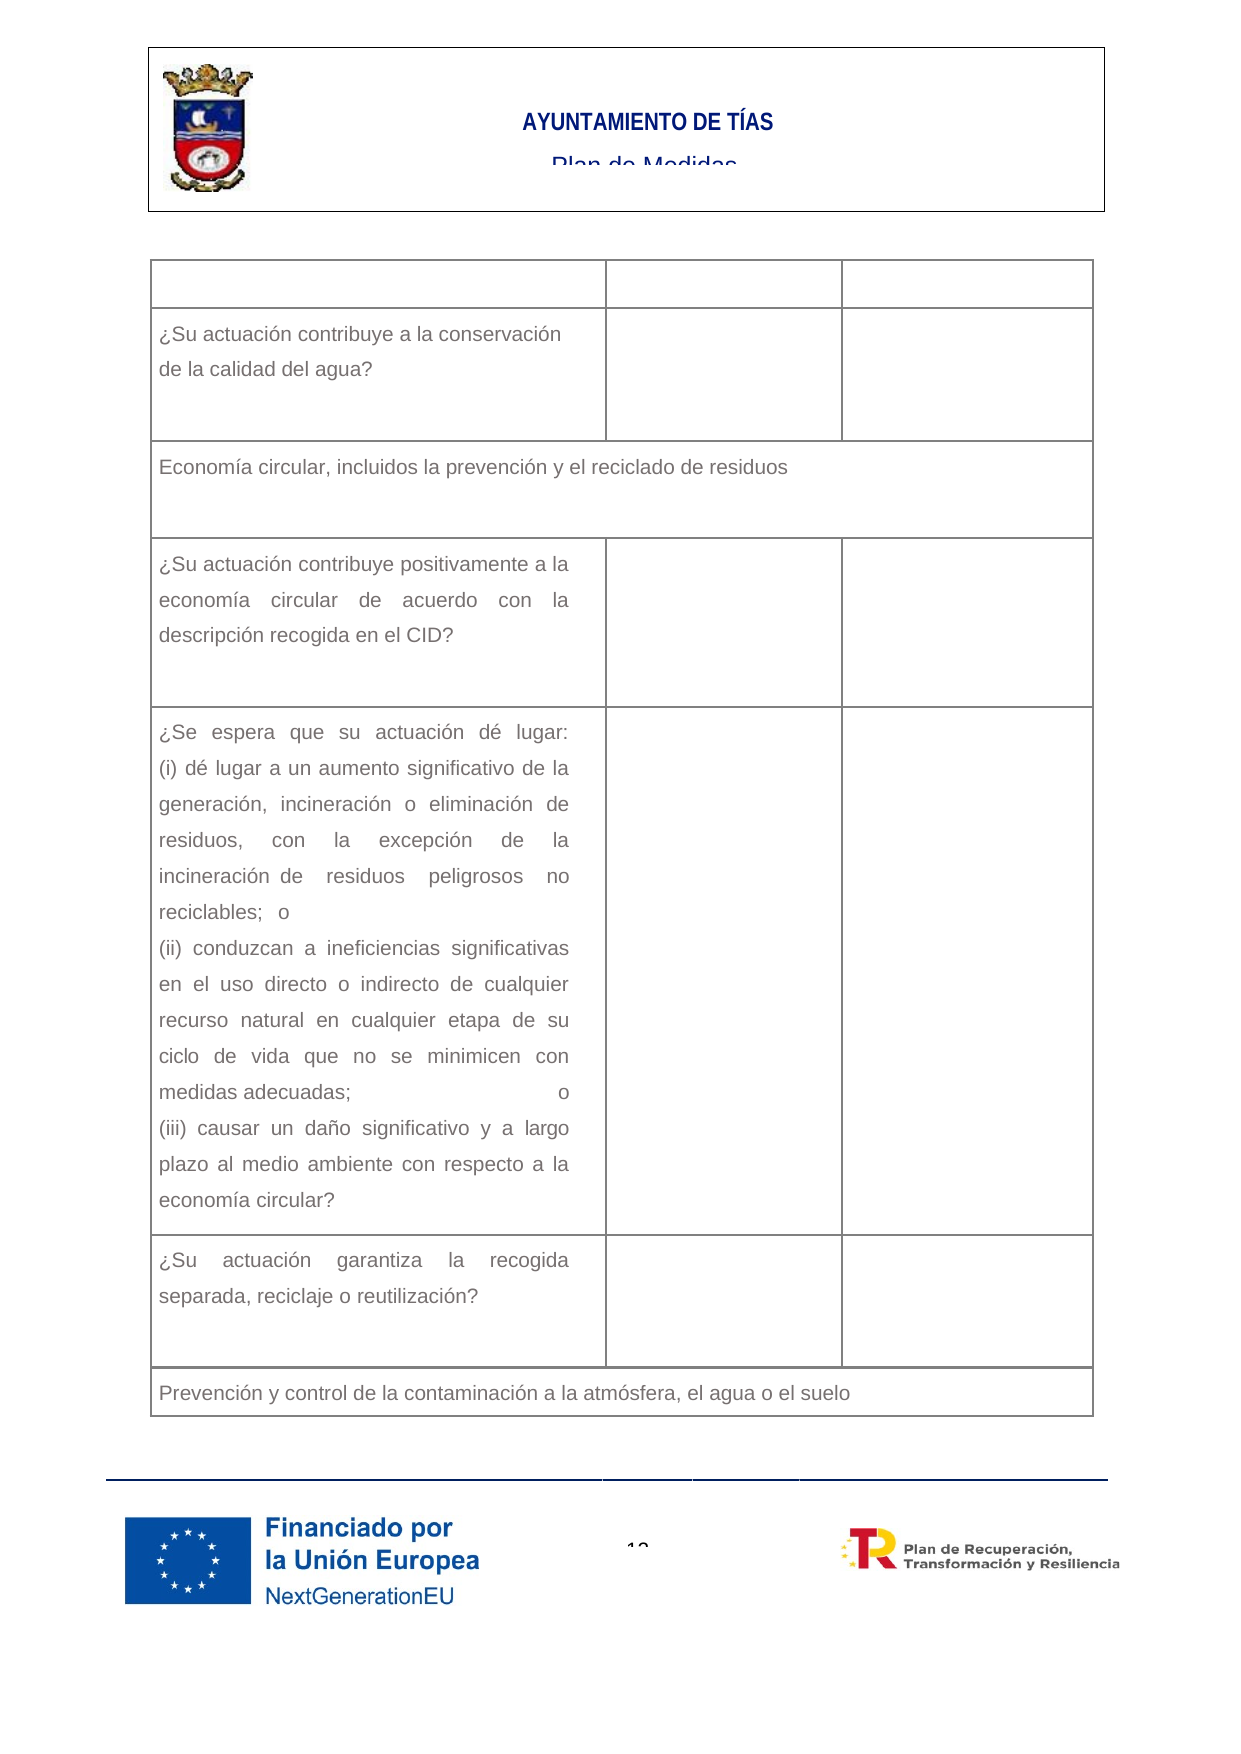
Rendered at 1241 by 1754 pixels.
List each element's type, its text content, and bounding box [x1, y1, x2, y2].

table_cell Prevención y control de la contaminación a la atmósfera, el agua o el suelo [152, 1369, 1092, 1415]
picture [840, 1528, 1120, 1571]
table_cell [843, 539, 1092, 706]
table_cell [607, 309, 841, 440]
table_cell [843, 1236, 1092, 1366]
table_cell ¿Su actuación garantiza la recogida separada, reciclaje o reutilización? [152, 1236, 605, 1366]
table_cell Economía circular, incluidos la prevención y el reciclado de residuos [152, 442, 1092, 537]
table_cell [607, 708, 841, 1234]
table_cell ¿Se espera que su actuación dé lugar: dé lugar a un aumento significativo de la generación, incineración o eliminación de residuos, con la excepción de la incineración de residuos peligrosos no reciclables; o conduzcan a ineficiencias significativas en el uso directo o indirecto de cualquier recurso natural en cualquier etapa de su ciclo de vida que no se minimicen con medidas adecuadas; o causar un daño significativo y a largo plazo al medio ambiente con respecto a la economía circular? [152, 708, 605, 1234]
picture [163, 64, 253, 192]
table_cell ¿Su actuación contribuye a la conservación de la calidad del agua? [152, 309, 605, 440]
table_cell [843, 309, 1092, 440]
table_cell ¿Su actuación contribuye positivamente a la economía circular de acuerdo con la descripción recogida en el CID? [152, 539, 605, 706]
table_header [843, 261, 1092, 307]
table_header [607, 261, 841, 307]
table_cell [843, 708, 1092, 1234]
table_header [152, 261, 605, 307]
table_cell [607, 1236, 841, 1366]
table_cell [607, 539, 841, 706]
picture [124, 1515, 480, 1606]
